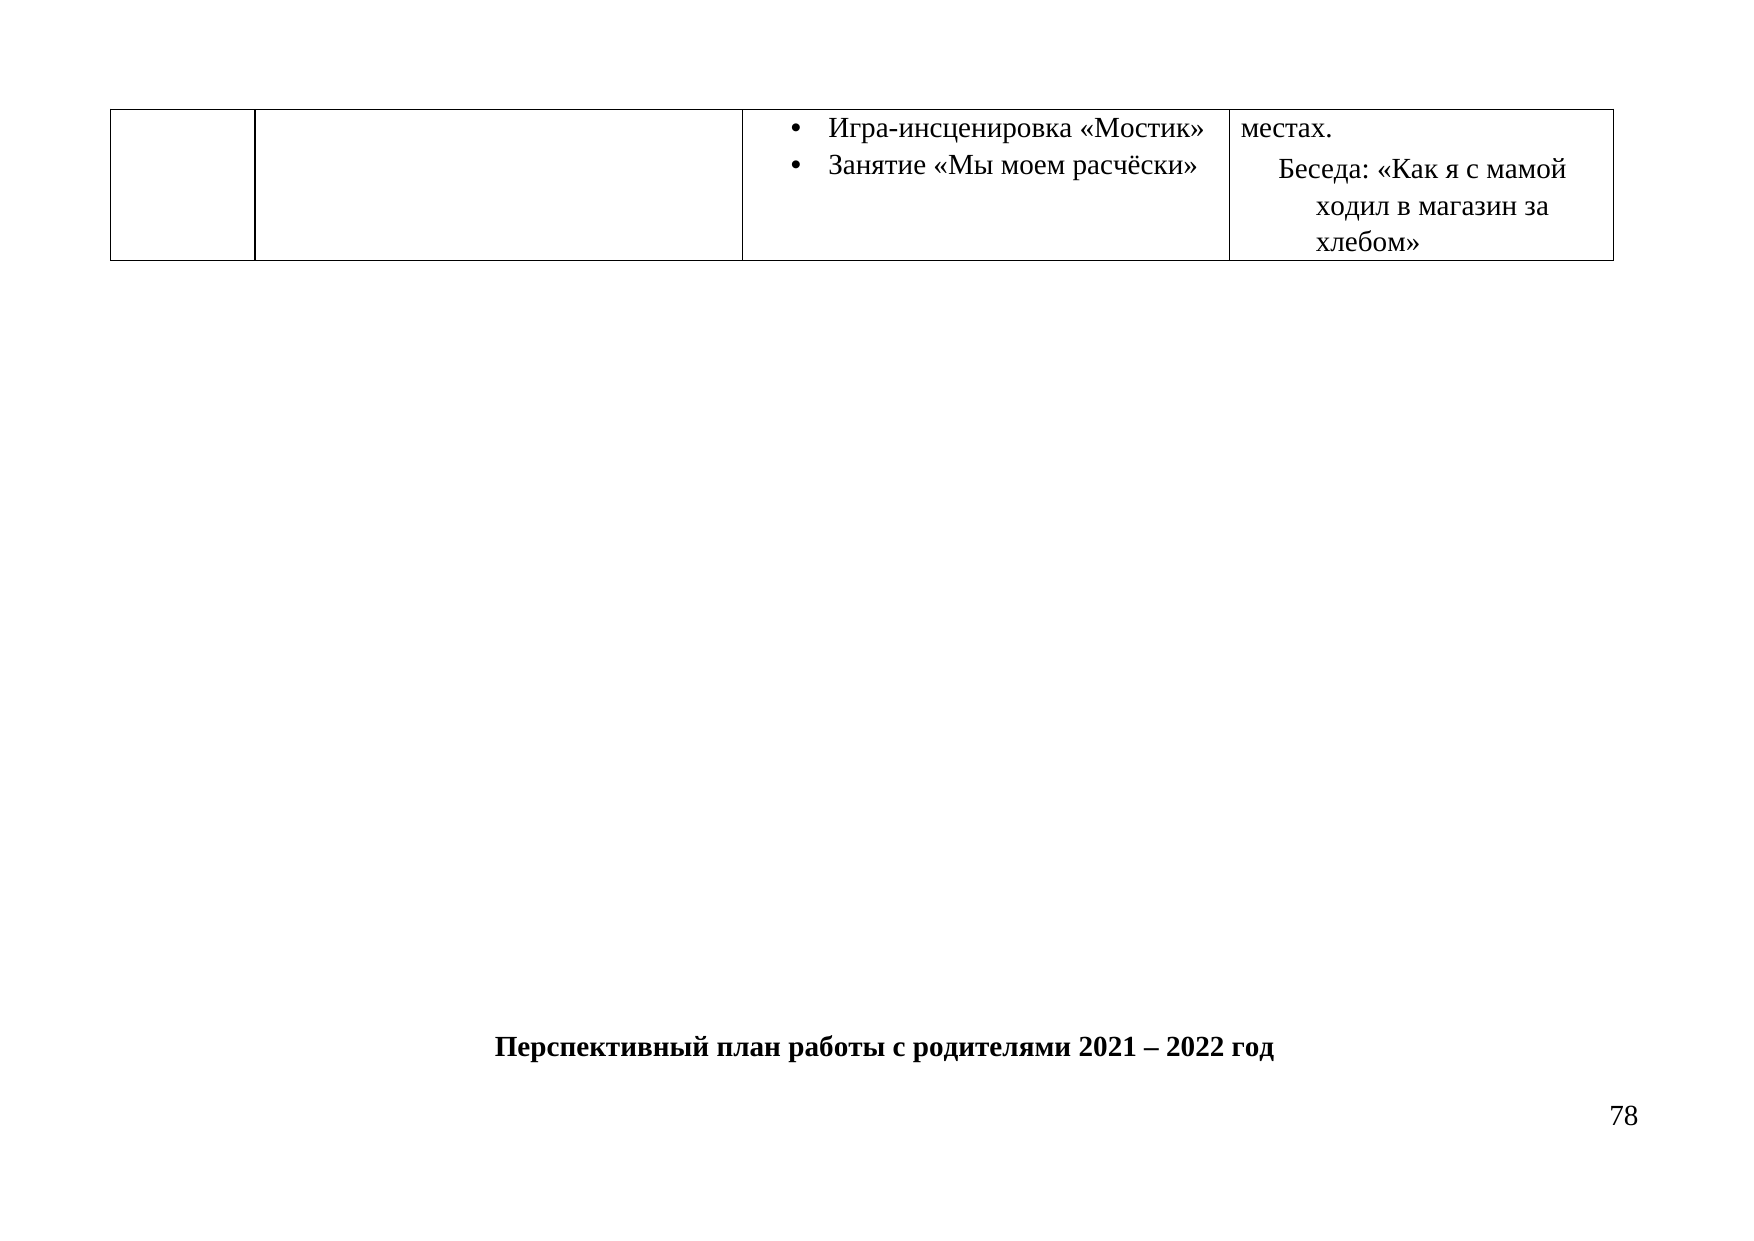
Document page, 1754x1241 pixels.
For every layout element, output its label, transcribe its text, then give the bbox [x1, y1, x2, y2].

table_cell [111, 110, 254, 260]
text Перспективный план работы с родителями 2021 – 2022 год [494, 1029, 1638, 1063]
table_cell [1230, 110, 1613, 260]
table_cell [743, 110, 1229, 260]
table_cell [256, 110, 742, 260]
